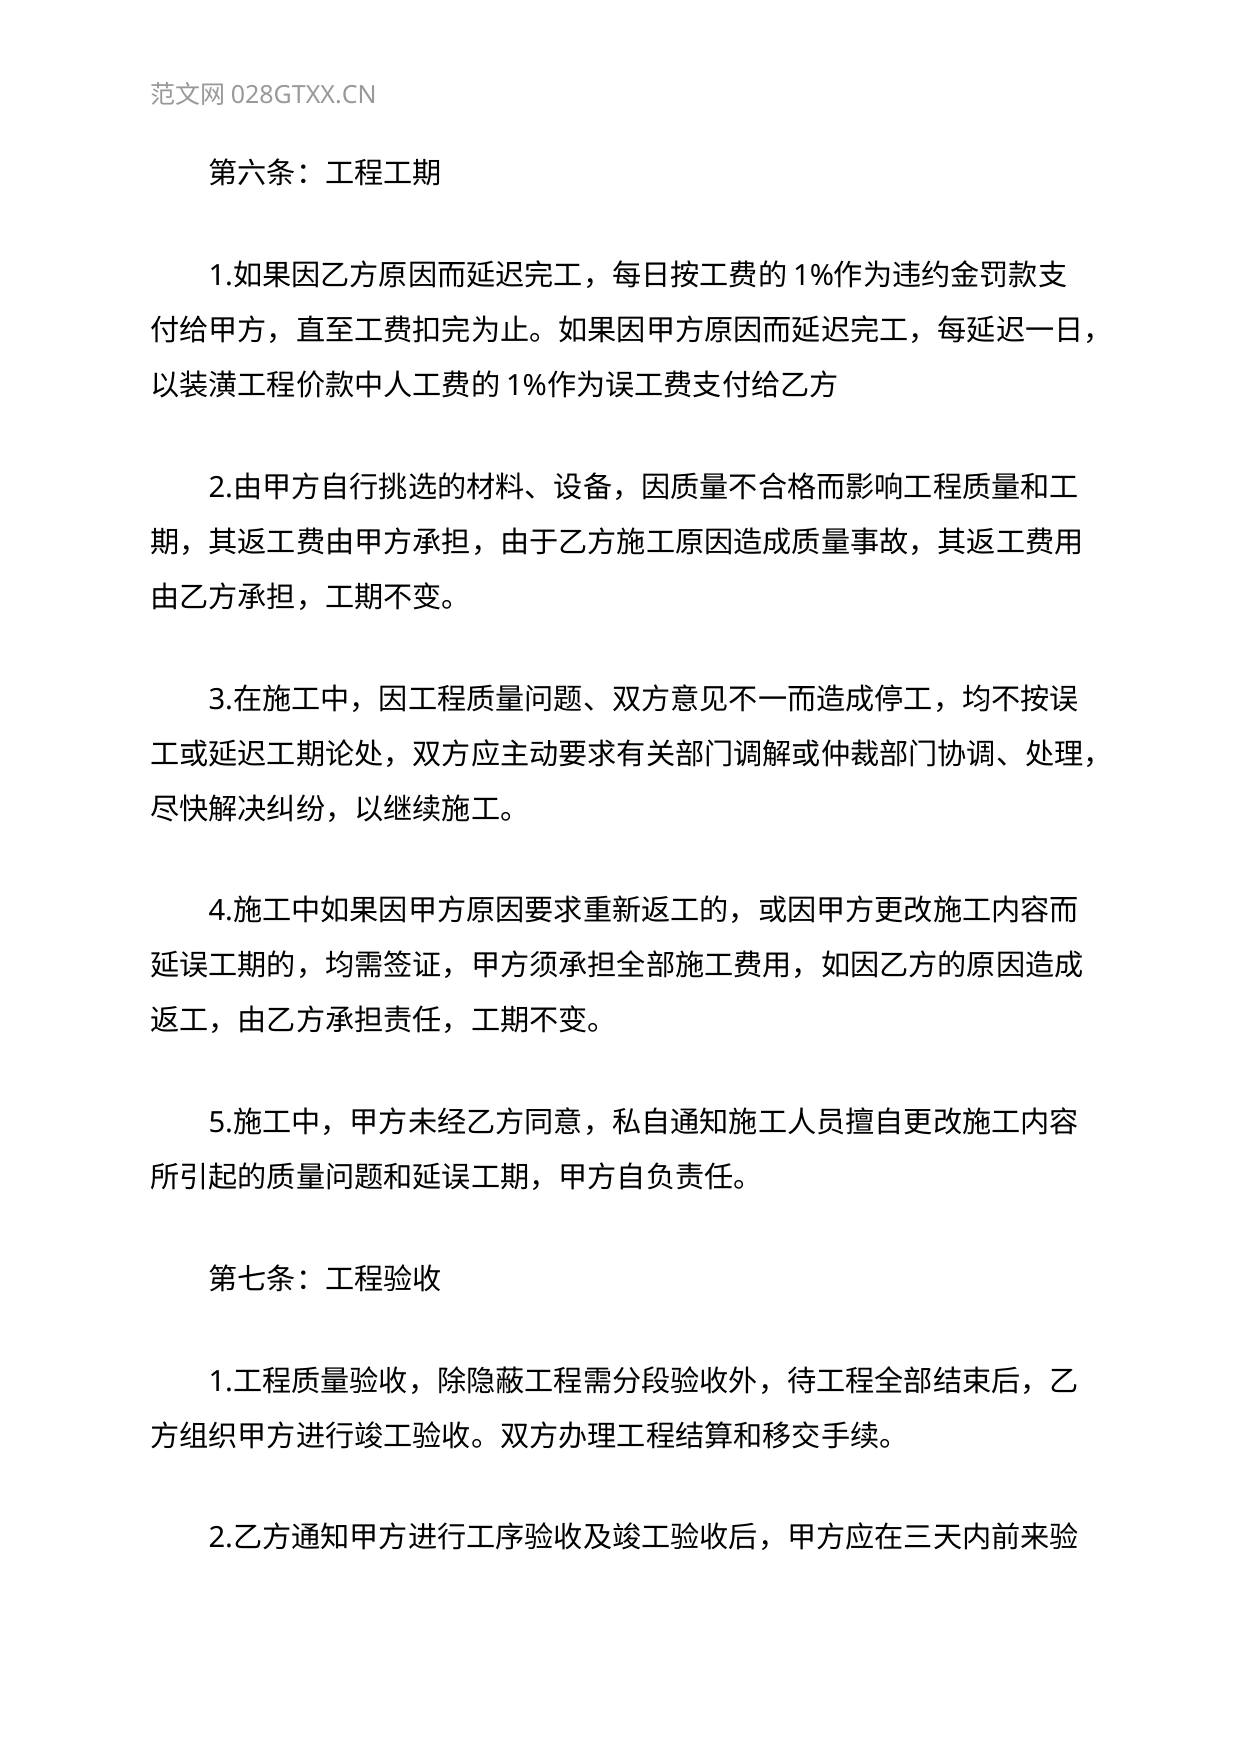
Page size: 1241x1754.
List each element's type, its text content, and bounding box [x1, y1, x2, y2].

text 3.在施工中，因工程质量问题、双方意见不一而造成停工，均不按误工或延迟工期论处，双方应主动要求有关部门调解或仲裁部门协调、处理，尽快解决纠纷，以继续施工。 [150, 675, 1090, 827]
text 第六条：工程工期 [150, 150, 1090, 192]
text 1.工程质量验收，除隐蔽工程需分段验收外，待工程全部结束后，乙方组织甲方进行竣工验收。双方办理工程结算和移交手续。 [150, 1357, 1090, 1454]
text 4.施工中如果因甲方原因要求重新返工的，或因甲方更改施工内容而延误工期的，均需签证，甲方须承担全部施工费用，如因乙方的原因造成返工，由乙方承担责任，工期不变。 [150, 887, 1090, 1039]
text 5.施工中，甲方未经乙方同意，私自通知施工人员擅自更改施工内容所引起的质量问题和延误工期，甲方自负责任。 [150, 1099, 1090, 1196]
text 2.由甲方自行挑选的材料、设备，因质量不合格而影响工程质量和工期，其返工费由甲方承担，由于乙方施工原因造成质量事故，其返工费用由乙方承担，工期不变。 [150, 464, 1090, 616]
text 1.如果因乙方原因而延迟完工，每日按工费的1%作为违约金罚款支付给甲方，直至工费扣完为止。如果因甲方原因而延迟完工，每延迟一日，以装潢工程价款中人工费的1%作为误工费支付给乙方 [150, 252, 1090, 404]
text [150, 1514, 1090, 1556]
text 第七条：工程验收 [150, 1255, 1090, 1298]
